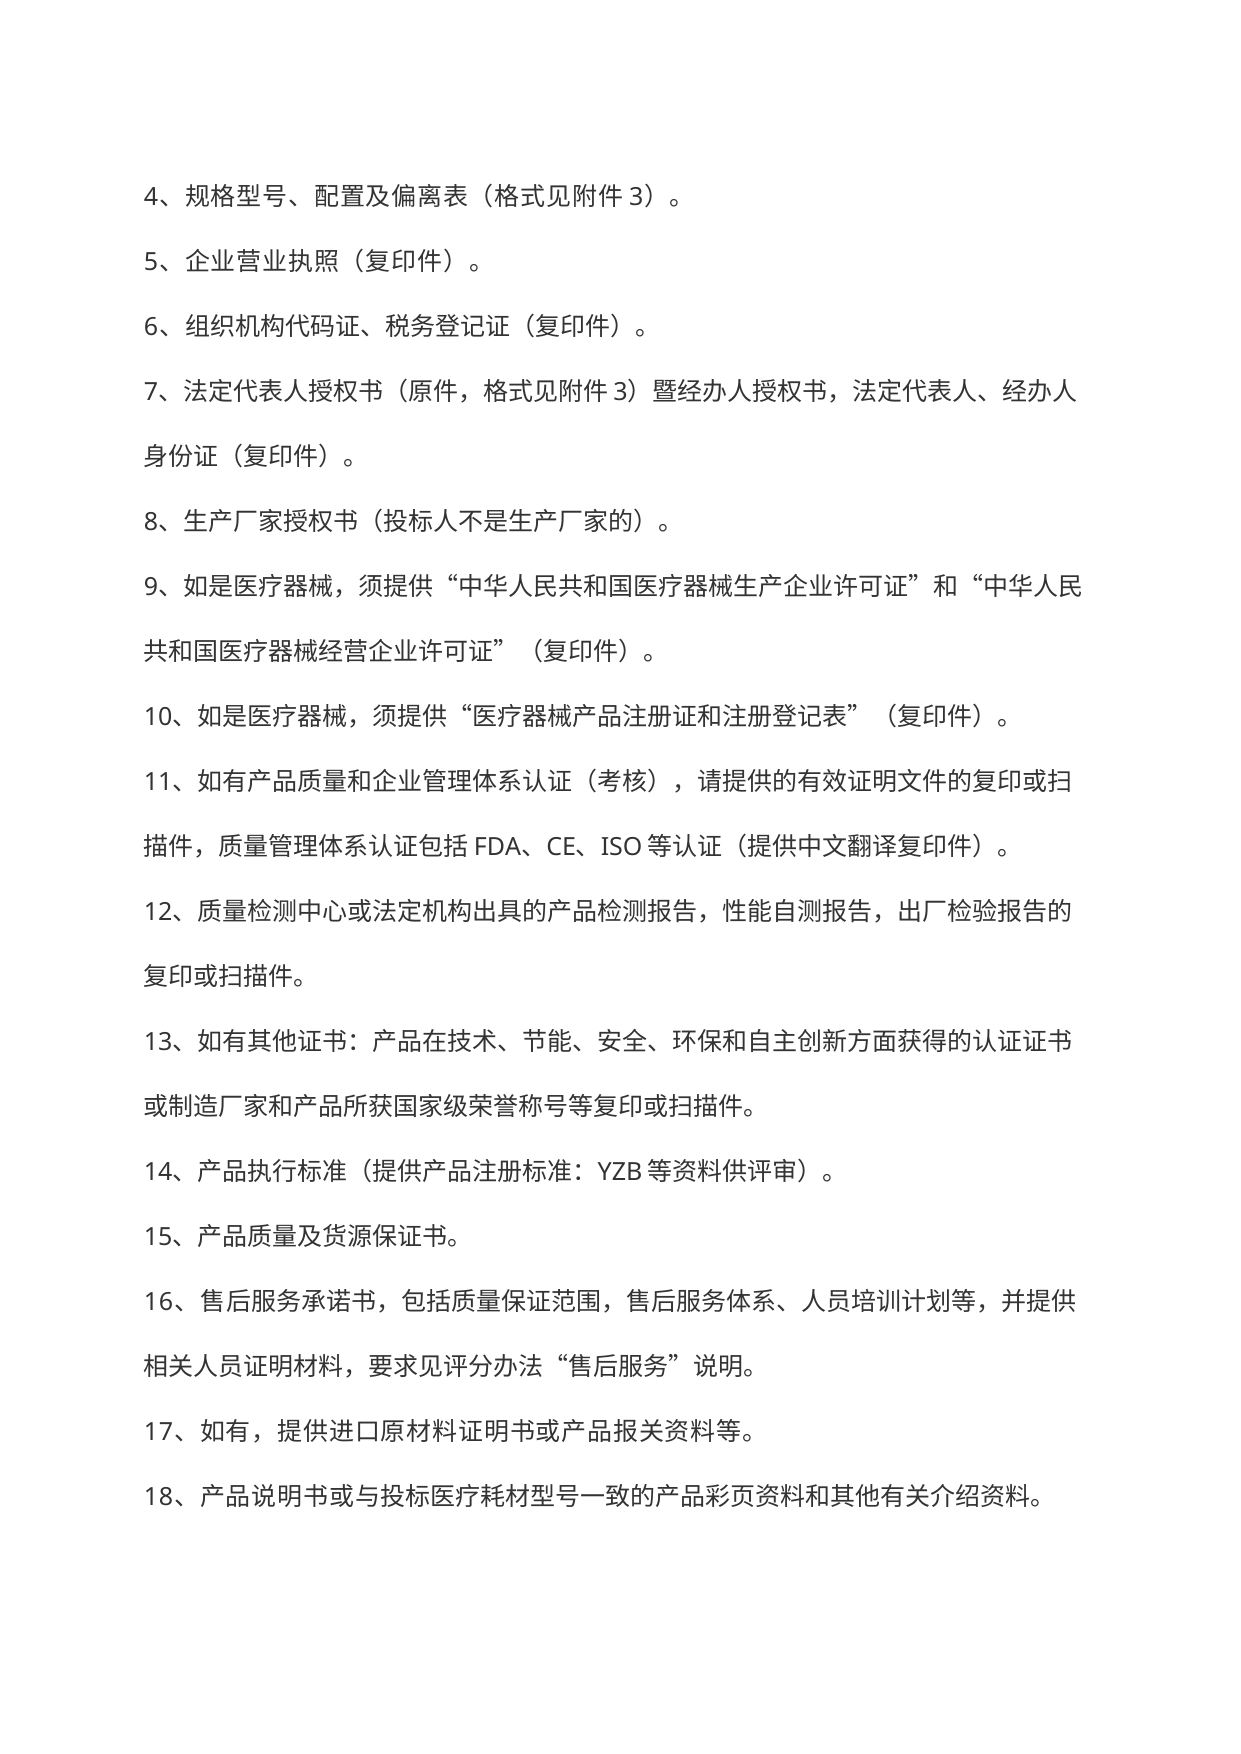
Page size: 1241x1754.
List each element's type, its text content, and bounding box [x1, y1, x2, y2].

text 7、法定代表人授权书（原件，格式见附件3）暨经办人授权书，法定代表人、经办人身份证（复印件）。 [144, 357, 1096, 487]
text 15、产品质量及货源保证书。 [144, 1202, 1096, 1267]
text 4、规格型号、配置及偏离表（格式见附件3）。 [144, 162, 1096, 227]
text 13、如有其他证书：产品在技术、节能、安全、环保和自主创新方面获得的认证证书或制造厂家和产品所获国家级荣誉称号等复印或扫描件。 [144, 1007, 1096, 1137]
text 11、如有产品质量和企业管理体系认证（考核），请提供的有效证明文件的复印或扫描件，质量管理体系认证包括FDA、CE、ISO等认证（提供中文翻译复印件）。 [144, 747, 1096, 877]
text 6、组织机构代码证、税务登记证（复印件）。 [144, 292, 1096, 357]
text 14、产品执行标准（提供产品注册标准：YZB等资料供评审）。 [144, 1137, 1096, 1202]
text 12、质量检测中心或法定机构出具的产品检测报告，性能自测报告，出厂检验报告的复印或扫描件。 [144, 877, 1096, 1007]
text 17、如有，提供进口原材料证明书或产品报关资料等。 [144, 1397, 1096, 1462]
text 8、生产厂家授权书（投标人不是生产厂家的）。 [144, 487, 1096, 552]
text 9、如是医疗器械，须提供“中华人民共和国医疗器械生产企业许可证”和“中华人民共和国医疗器械经营企业许可证”（复印件）。 [144, 552, 1096, 682]
text 10、如是医疗器械，须提供“医疗器械产品注册证和注册登记表”（复印件）。 [144, 682, 1096, 747]
text 16、售后服务承诺书，包括质量保证范围，售后服务体系、人员培训计划等，并提供相关人员证明材料，要求见评分办法“售后服务”说明。 [144, 1267, 1096, 1397]
text 5、企业营业执照（复印件）。 [144, 227, 1096, 292]
text 18、产品说明书或与投标医疗耗材型号一致的产品彩页资料和其他有关介绍资料。 [144, 1462, 1096, 1527]
